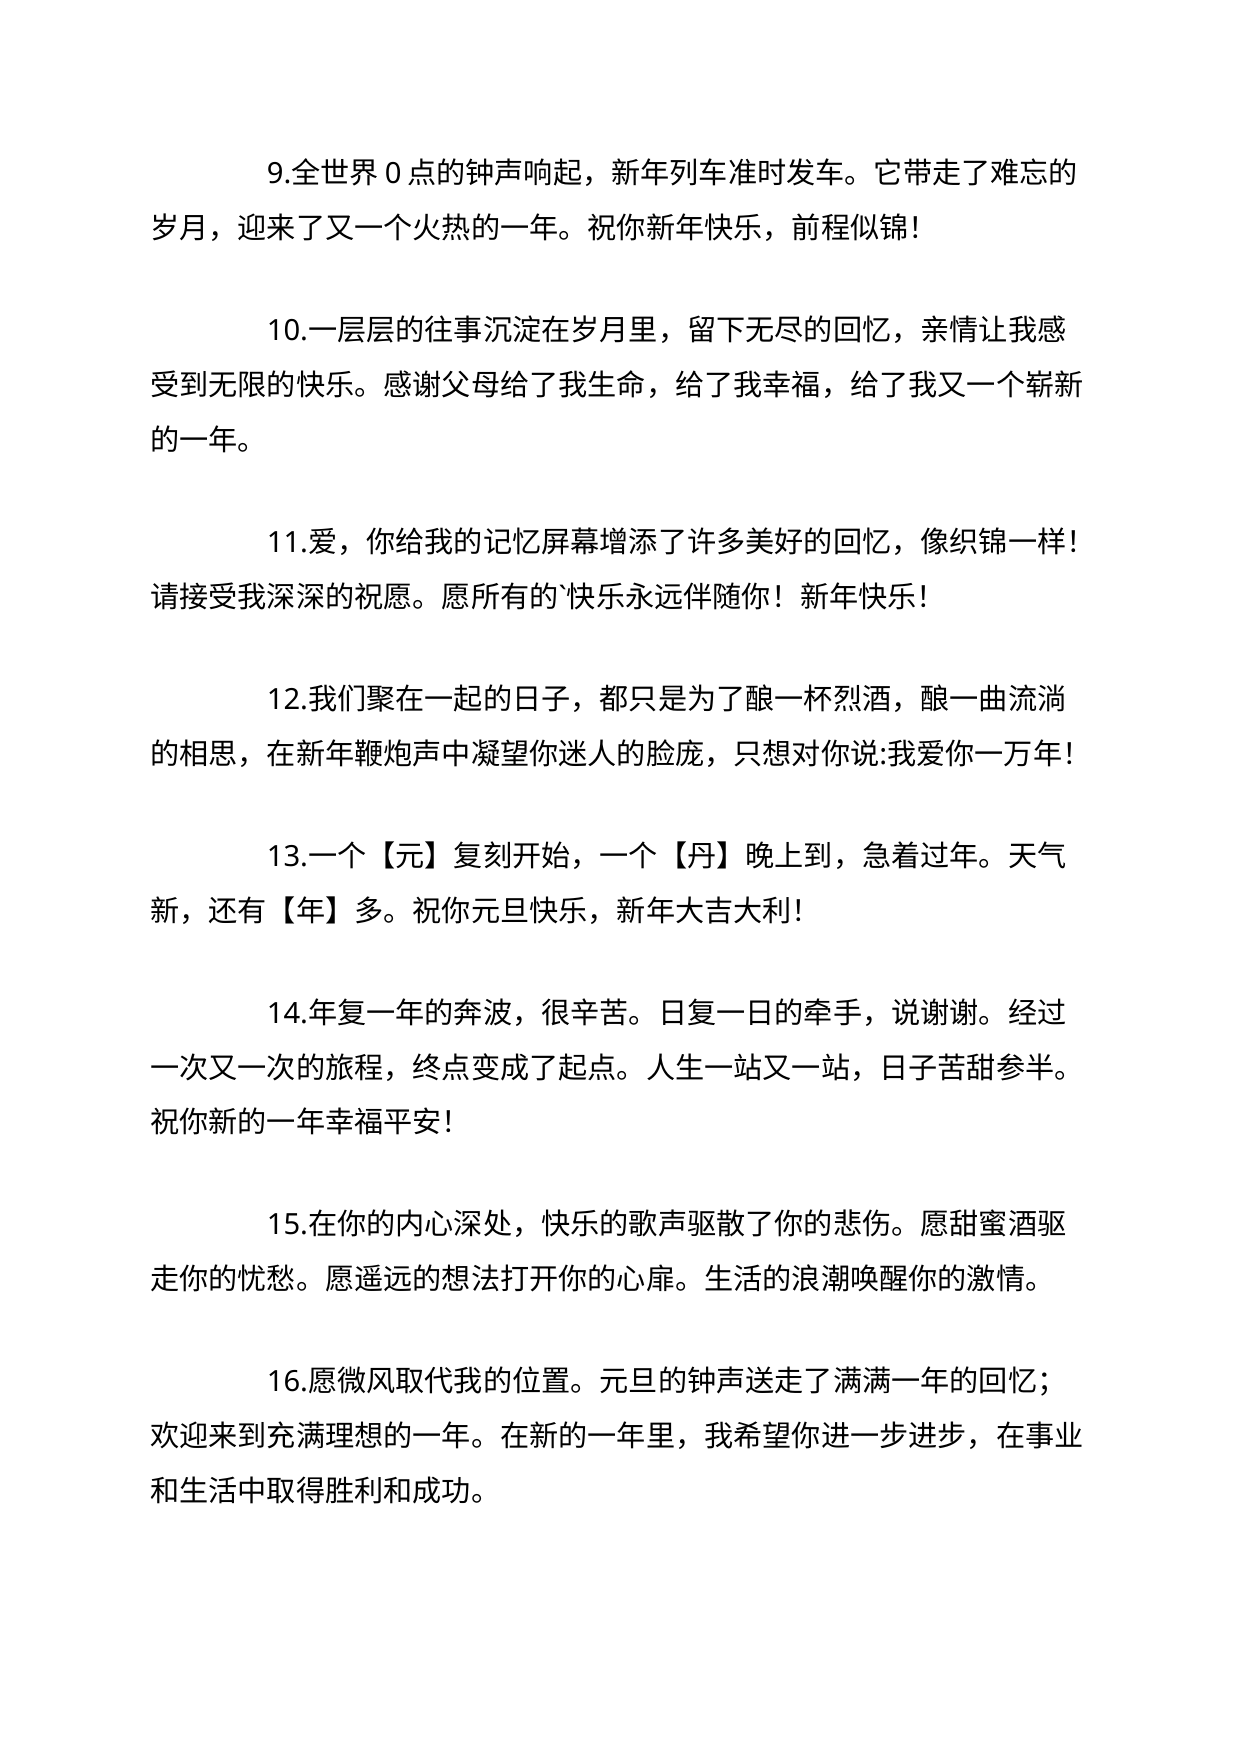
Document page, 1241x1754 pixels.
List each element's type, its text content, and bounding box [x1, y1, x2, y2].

text 16.愿微风取代我的位置。元旦的钟声送走了满满一年的回忆；欢迎来到充满理想的一年。在新的一年里，我希望你进一步进步，在事业和生活中取得胜利和成功。 [150, 1358, 1090, 1510]
text 14.年复一年的奔波，很辛苦。日复一日的牵手，说谢谢。经过一次又一次的旅程，终点变成了起点。人生一站又一站，日子苦甜参半。祝你新的一年幸福平安！ [150, 989, 1090, 1141]
text 13.一个【元】复刻开始，一个【丹】晚上到，急着过年。天气新，还有【年】多。祝你元旦快乐，新年大吉大利！ [150, 832, 1090, 930]
text 15.在你的内心深处，快乐的歌声驱散了你的悲伤。愿甜蜜酒驱走你的忧愁。愿遥远的想法打开你的心扉。生活的浪潮唤醒你的激情。 [150, 1201, 1090, 1298]
text 10.一层层的往事沉淀在岁月里，留下无尽的回忆，亲情让我感受到无限的快乐。感谢父母给了我生命，给了我幸福，给了我又一个崭新的一年。 [150, 307, 1090, 459]
text 9.全世界0点的钟声响起，新年列车准时发车。它带走了难忘的岁月，迎来了又一个火热的一年。祝你新年快乐，前程似锦！ [150, 150, 1090, 247]
text 11.爱，你给我的记忆屏幕增添了许多美好的回忆，像织锦一样！请接受我深深的祝愿。愿所有的`快乐永远伴随你！新年快乐！ [150, 518, 1090, 616]
text 12.我们聚在一起的日子，都只是为了酿一杯烈酒，酿一曲流淌的相思，在新年鞭炮声中凝望你迷人的脸庞，只想对你说:我爱你一万年！ [150, 675, 1090, 773]
